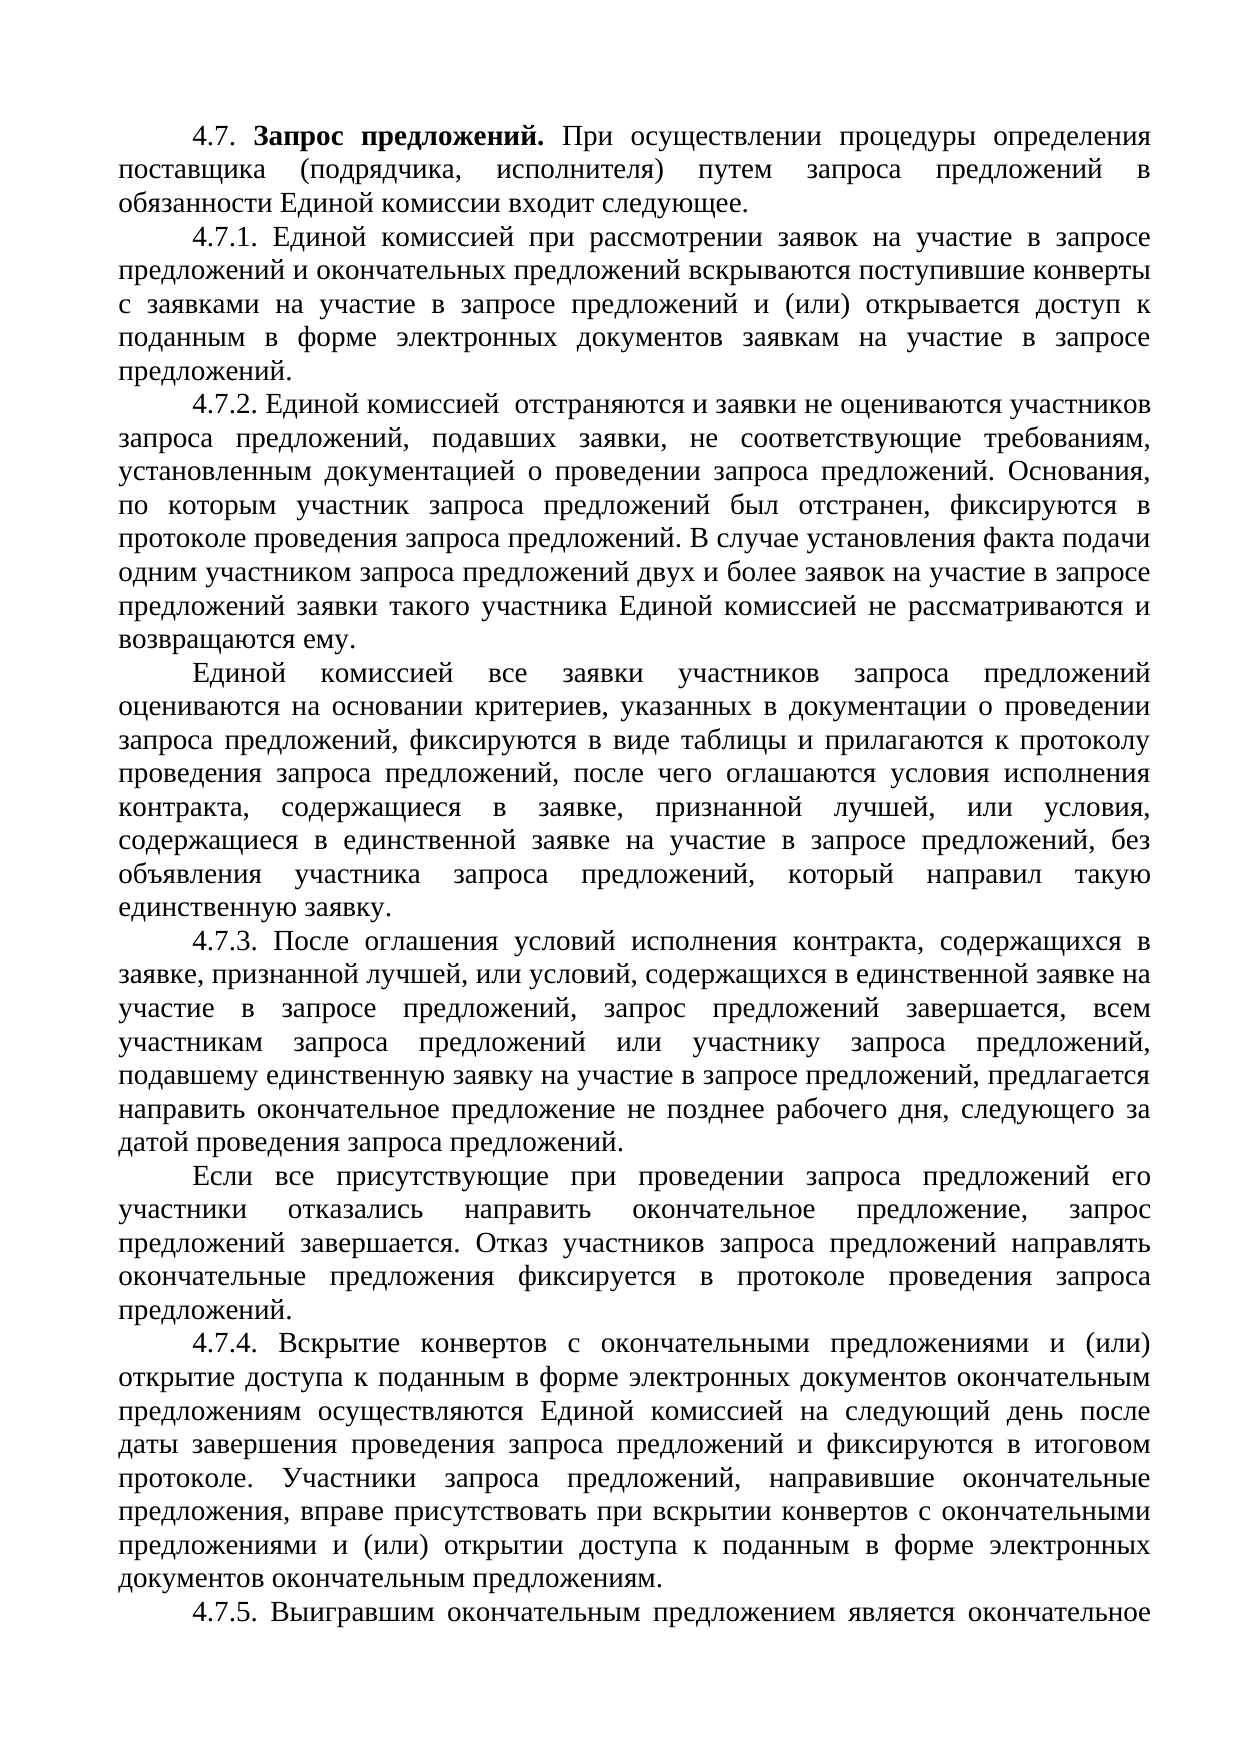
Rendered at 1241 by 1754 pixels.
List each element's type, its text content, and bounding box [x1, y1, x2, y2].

text 4.7.2. Единой комиссией отстраняются и заявки не оцениваются участников запроса предложений, подавших заявки, не соответствующие требованиям, установленным документацией о проведении запроса предложений. Основания, по которым участник запроса предложений был отстранен, фиксируются в протоколе проведения запроса предложений. В случае установления факта подачи одним участником запроса предложений двух и более заявок на участие в запросе предложений заявки такого участника Единой комиссией не рассматриваются и возвращаются ему. [118, 386, 1152, 655]
text 4.7.1. Единой комиссией при рассмотрении заявок на участие в запросе предложений и окончательных предложений вскрываются поступившие конверты с заявками на участие в запросе предложений и (или) открывается доступ к поданным в форме электронных документов заявкам на участие в запросе предложений. [118, 219, 1152, 386]
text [118, 1594, 1152, 1627]
text 4.7. Запрос предложений. При осуществлении процедуры определения поставщика (подрядчика, исполнителя) путем запроса предложений в обязанности Единой комиссии входит следующее. [118, 118, 1152, 219]
text 4.7.3. После оглашения условий исполнения контракта, содержащихся в заявке, признанной лучшей, или условий, содержащихся в единственной заявке на участие в запросе предложений, запрос предложений завершается, всем участникам запроса предложений или участнику запроса предложений, подавшему единственную заявку на участие в запросе предложений, предлагается направить окончательное предложение не позднее рабочего дня, следующего за датой проведения запроса предложений. [118, 923, 1152, 1158]
text Единой комиссией все заявки участников запроса предложений оцениваются на основании критериев, указанных в документации о проведении запроса предложений, фиксируются в виде таблицы и прилагаются к протоколу проведения запроса предложений, после чего оглашаются условия исполнения контракта, содержащиеся в заявке, признанной лучшей, или условия, содержащиеся в единственной заявке на участие в запросе предложений, без объявления участника запроса предложений, который направил такую единственную заявку. [118, 655, 1152, 923]
text Если все присутствующие при проведении запроса предложений его участники отказались направить окончательное предложение, запрос предложений завершается. Отказ участников запроса предложений направлять окончательные предложения фиксируется в протоколе проведения запроса предложений. [118, 1158, 1152, 1326]
text 4.7.4. Вскрытие конвертов с окончательными предложениями и (или) открытие доступа к поданным в форме электронных документов окончательным предложениям осуществляются Единой комиссией на следующий день после даты завершения проведения запроса предложений и фиксируются в итоговом протоколе. Участники запроса предложений, направившие окончательные предложения, вправе присутствовать при вскрытии конвертов с окончательными предложениями и (или) открытии доступа к поданным в форме электронных документов окончательным предложениям. [118, 1326, 1152, 1594]
